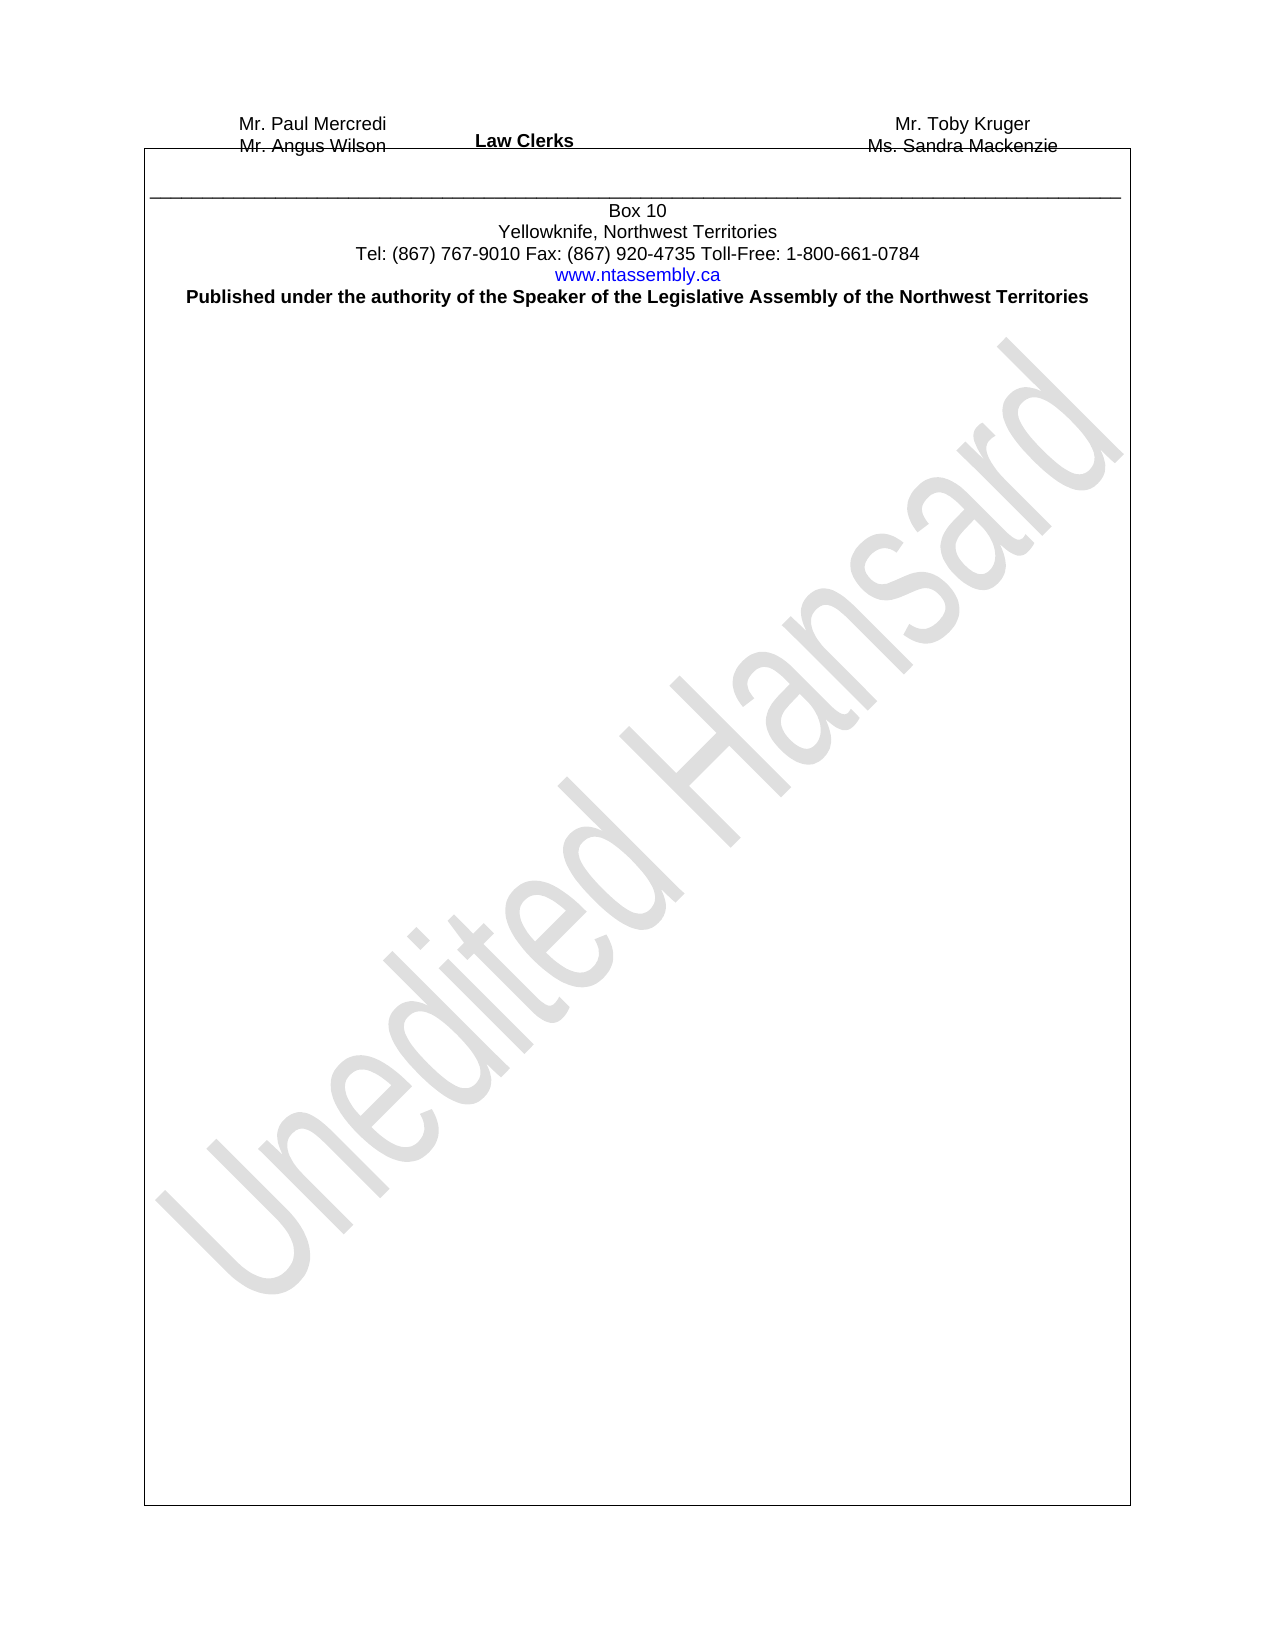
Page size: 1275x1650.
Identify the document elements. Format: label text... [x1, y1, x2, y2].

text Published under the authority of the Speaker of the Legislative Assembly of the Northwest Territories [150, 286, 1125, 307]
text Box 10 [150, 199, 1125, 221]
text Mr. Paul Mercredi [150, 113, 475, 135]
text Mr. Angus WilsonLaw Clerks [150, 135, 475, 156]
text Yellowknife, Northwest Territories [150, 221, 1125, 243]
text Tel: (867) 767-9010 Fax: (867) 920-4735 Toll-Free: 1-800-661-0784 [150, 243, 1125, 264]
text _____________________________________________________________________________________________ [150, 178, 1125, 199]
text www.ntassembly.ca [150, 264, 1125, 286]
text Mr. Toby Kruger [800, 113, 1125, 135]
text Ms. Sandra Mackenzie [800, 135, 1125, 156]
